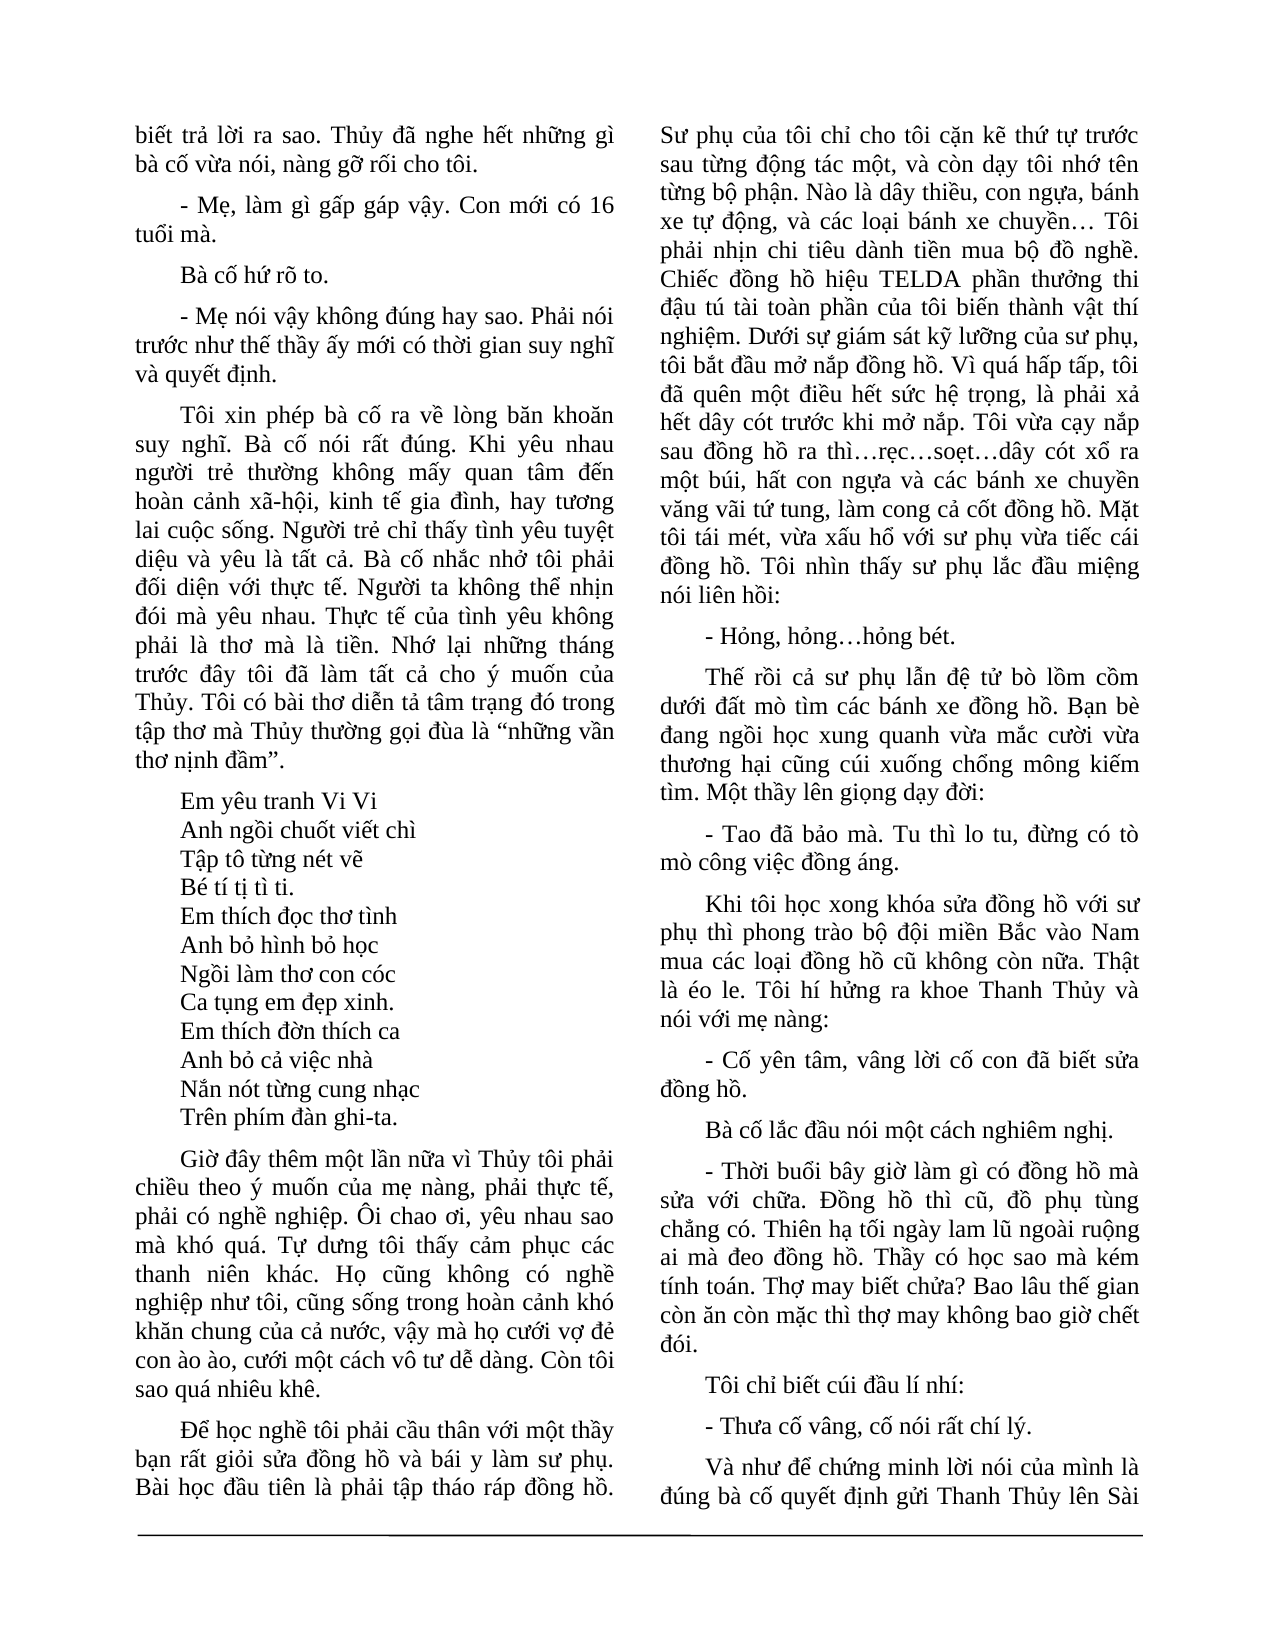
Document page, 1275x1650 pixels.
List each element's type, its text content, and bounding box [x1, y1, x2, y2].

text - Hỏng, hỏng…hỏng bét. [660, 621, 1140, 650]
text Em yêu tranh Vi Vi [135, 786, 615, 815]
text Thế rồi cả sư phụ lẫn đệ tử bò lồm cồm dưới đất mò tìm các bánh xe đồng hồ. Bạn bè đang ngồi học xung quanh vừa mắc cười vừa thương hại cũng cúi xuống chổng mông kiếm tìm. Một thầy lên giọng dạy đời: [660, 662, 1140, 806]
text Anh bỏ cả việc nhà [135, 1045, 615, 1074]
text Giờ đây thêm một lần nữa vì Thủy tôi phải chiều theo ý muốn của mẹ nàng, phải thực tế, phải có nghề nghiệp. Ôi chao ơi, yêu nhau sao mà khó quá. Tự dưng tôi thấy cảm phục các thanh niên khác. Họ cũng không có nghề nghiệp như tôi, cũng sống trong hoàn cảnh khó khăn chung của cả nước, vậy mà họ cưới vợ đẻ con ào ào, cưới một cách vô tư dễ dàng. Còn tôi sao quá nhiêu khê. [135, 1144, 615, 1402]
text - Cố yên tâm, vâng lời cố con đã biết sửa đồng hồ. [660, 1045, 1140, 1102]
text Tập tô từng nét vẽ [135, 844, 615, 872]
text Em thích đọc thơ tình [135, 901, 615, 930]
text Khi tôi học xong khóa sửa đồng hồ với sư phụ thì phong trào bộ đội miền Bắc vào Nam mua các loại đồng hồ cũ không còn nữa. Thật là éo le. Tôi hí hửng ra khoe Thanh Thủy và nói với mẹ nàng: [660, 889, 1140, 1032]
text Bé tí tị tì ti. [135, 872, 615, 901]
text - Mẹ nói vậy không đúng hay sao. Phải nói trước như thế thầy ấy mới có thời gian suy nghĩ và quyết định. [135, 301, 615, 387]
text Nắn nót từng cung nhạc [135, 1074, 615, 1102]
text Anh ngồi chuốt viết chì [135, 815, 615, 844]
text Ðể học nghề tôi phải cầu thân với một thầy bạn rất giỏi sửa đồng hồ và bái y làm sư phụ. Bài học đầu tiên là phải tập tháo ráp đồng hồ. Sư phụ của tôi chỉ cho tôi cặn kẽ thứ tự trước sau từng động tác một, và còn dạy tôi nhớ tên từng bộ phận. Nào là dây thiều, con ngựa, bánh xe tự động, và các loại bánh xe chuyền… Tôi phải nhịn chi tiêu dành tiền mua bộ đồ nghề. Chiếc đồng hồ hiệu TELDA phần thưởng thi đậu tú tài toàn phần của tôi biến thành vật thí nghiệm. Dưới sự giám sát kỹ lưỡng của sư phụ, tôi bắt đầu mở nắp đồng hồ. Vì quá hấp tấp, tôi đã quên một điều hết sức hệ trọng, là phải xả hết dây cót trước khi mở nắp. Tôi vừa cạy nắp sau đồng hồ ra thì…rẹc…soẹt…dây cót xổ ra một búi, hất con ngựa và các bánh xe chuyền văng vãi tứ tung, làm cong cả cốt đồng hồ. Mặt tôi tái mét, vừa xấu hổ với sư phụ vừa tiếc cái đồng hồ. Tôi nhìn thấy sư phụ lắc đầu miệng nói liên hồi: [660, 120, 1140, 609]
text - Thời buổi bây giờ làm gì có đồng hồ mà sửa với chữa. Ðồng hồ thì cũ, đồ phụ tùng chẳng có. Thiên hạ tối ngày lam lũ ngoài ruộng ai mà đeo đồng hồ. Thầy có học sao mà kém tính toán. Thợ may biết chửa? Bao lâu thế gian còn ăn còn mặc thì thợ may không bao giờ chết đói. [660, 1156, 1140, 1357]
text Ca tụng em đẹp xinh. [135, 987, 615, 1016]
text - Tao đã bảo mà. Tu thì lo tu, đừng có tò mò công việc đồng áng. [660, 819, 1140, 876]
text - Mẹ, làm gì gấp gáp vậy. Con mới có 16 tuổi mà. [135, 190, 615, 247]
text Ngồi làm thơ con cóc [135, 959, 615, 987]
text - Thưa cố vâng, cố nói rất chí lý. [660, 1411, 1140, 1440]
text Trên phím đàn ghi-ta. [135, 1102, 615, 1131]
text Bà cố lắc đầu nói một cách nghiêm nghị. [660, 1115, 1140, 1144]
text Tôi chỉ biết cúi đầu lí nhí: [660, 1370, 1140, 1399]
text Anh bỏ hình bỏ học [135, 930, 615, 959]
text Bà cố hứ rõ to. [135, 260, 615, 289]
text Em thích đờn thích ca [135, 1016, 615, 1045]
text Tôi xin phép bà cố ra về lòng băn khoăn suy nghĩ. Bà cố nói rất đúng. Khi yêu nhau người trẻ thường không mấy quan tâm đến hoàn cảnh xã-hội, kinh tế gia đình, hay tương lai cuộc sống. Người trẻ chỉ thấy tình yêu tuyệt diệu và yêu là tất cả. Bà cố nhắc nhở tôi phải đối diện với thực tế. Người ta không thể nhịn đói mà yêu nhau. Thực tế của tình yêu không phải là thơ mà là tiền. Nhớ lại những tháng trước đây tôi đã làm tất cả cho ý muốn của Thủy. Tôi có bài thơ diễn tả tâm trạng đó trong tập thơ mà Thủy thường gọi đùa là “những vần thơ nịnh đầm”. [135, 400, 615, 774]
